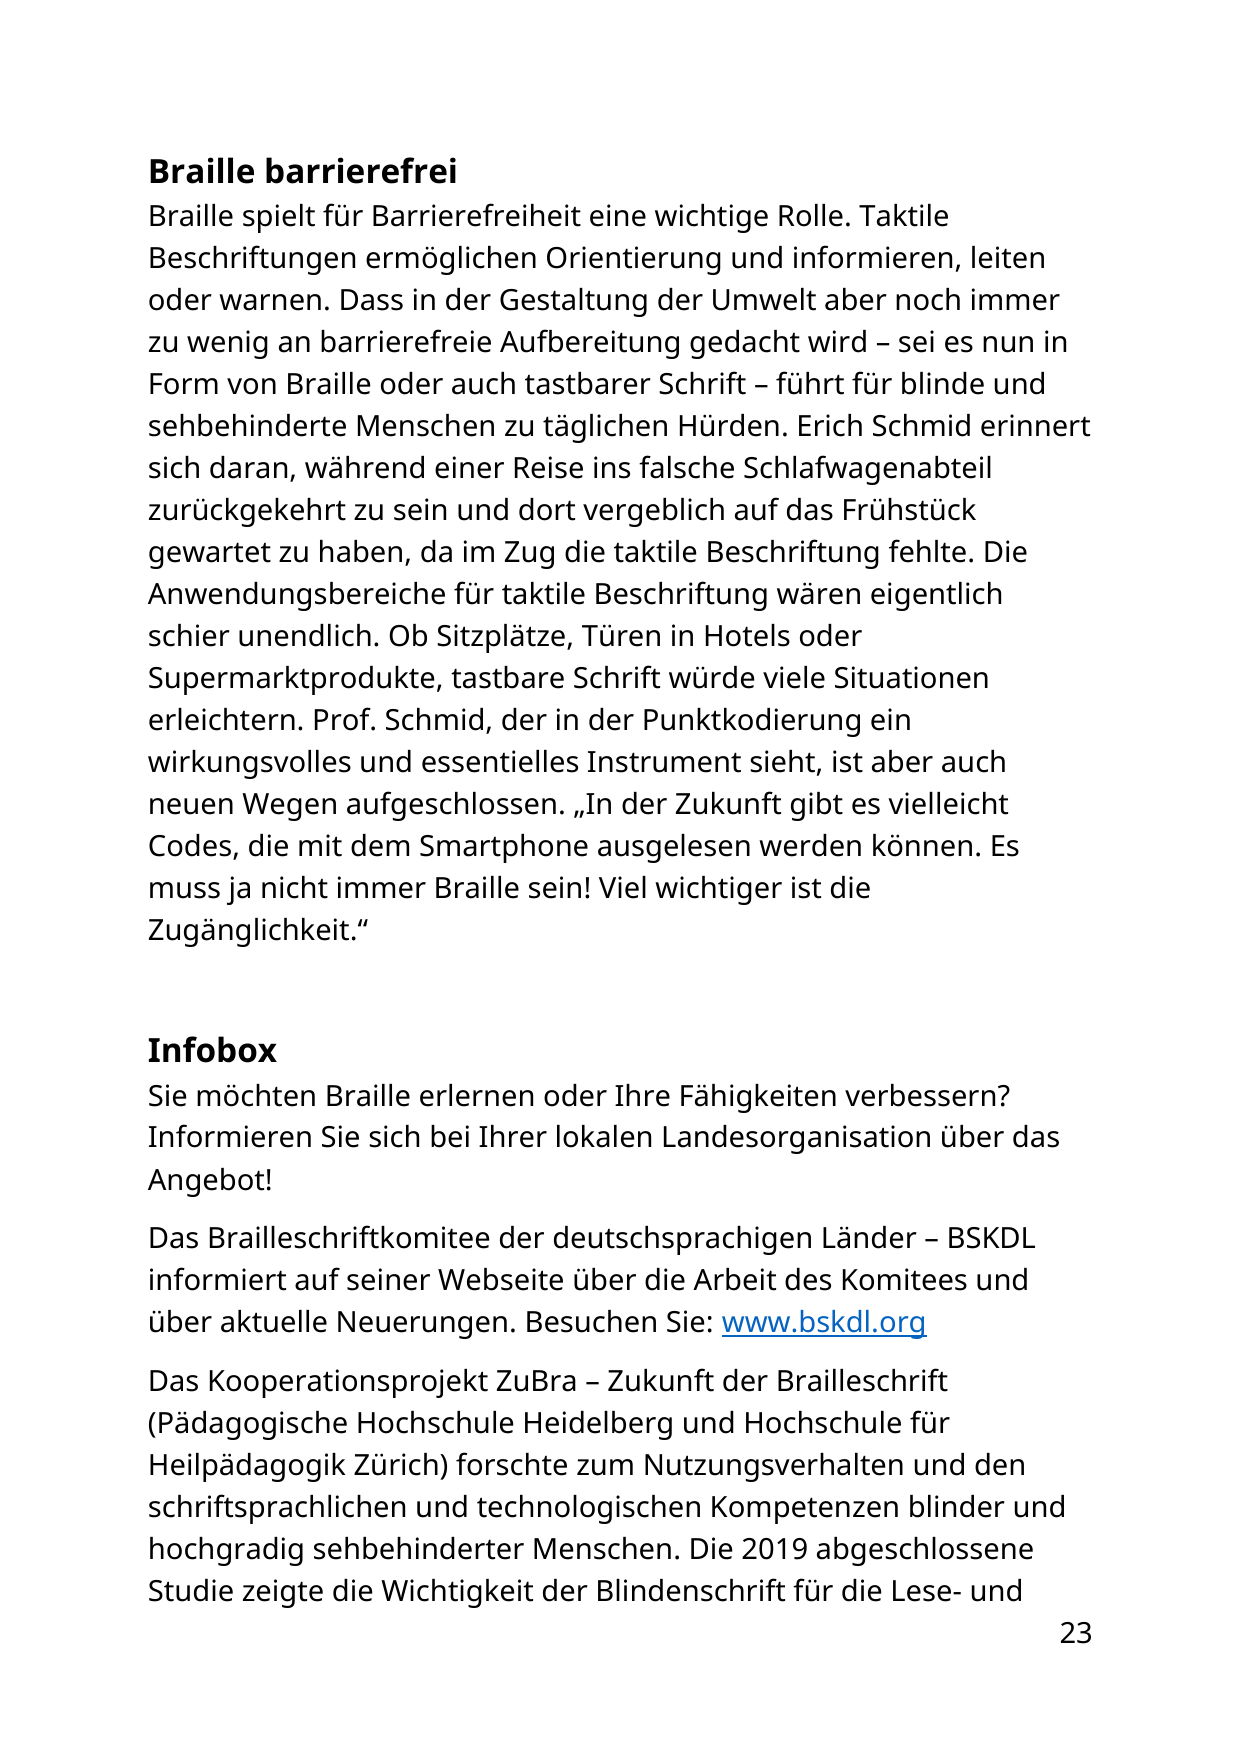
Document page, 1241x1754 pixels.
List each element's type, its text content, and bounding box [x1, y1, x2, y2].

subtitle Infobox [148, 1027, 1093, 1072]
text Das Brailleschriftkomitee der deutschsprachigen Länder – BSKDL informiert auf seiner Webseite über die Arbeit des Komitees und über aktuelle Neuerungen. Besuchen Sie: www.bskdl.org [148, 1217, 1093, 1341]
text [148, 1360, 1093, 1609]
text Braille spielt für Barrierefreiheit eine wichtige Rolle. Taktile Beschriftungen ermöglichen Orientierung und informieren, leiten oder warnen. Dass in der Gestaltung der Umwelt aber noch immer zu wenig an barrierefreie Aufbereitung gedacht wird – sei es nun in Form von Braille oder auch tastbarer Schrift – führt für blinde und sehbehinderte Menschen zu täglichen Hürden. Erich Schmid erinnert sich daran, während einer Reise ins falsche Schlafwagenabteil zurückgekehrt zu sein und dort vergeblich auf das Frühstück gewartet zu haben, da im Zug die taktile Beschriftung fehlte. Die Anwendungsbereiche für taktile Beschriftung wären eigentlich schier unendlich. Ob Sitzplätze, Türen in Hotels oder Supermarktprodukte, tastbare Schrift würde viele Situationen erleichtern. Prof. Schmid, der in der Punktkodierung ein wirkungsvolles und essentielles Instrument sieht, ist aber auch neuen Wegen aufgeschlossen. „In der Zukunft gibt es vielleicht Codes, die mit dem Smartphone ausgelesen werden können. Es muss ja nicht immer Braille sein! Viel wichtiger ist die Zugänglichkeit.“ [148, 196, 1093, 949]
subtitle Braille barrierefrei [148, 148, 1093, 193]
text Sie möchten Braille erlernen oder Ihre Fähigkeiten verbessern? Informieren Sie sich bei Ihrer lokalen Landesorganisation über das Angebot! [148, 1075, 1093, 1198]
